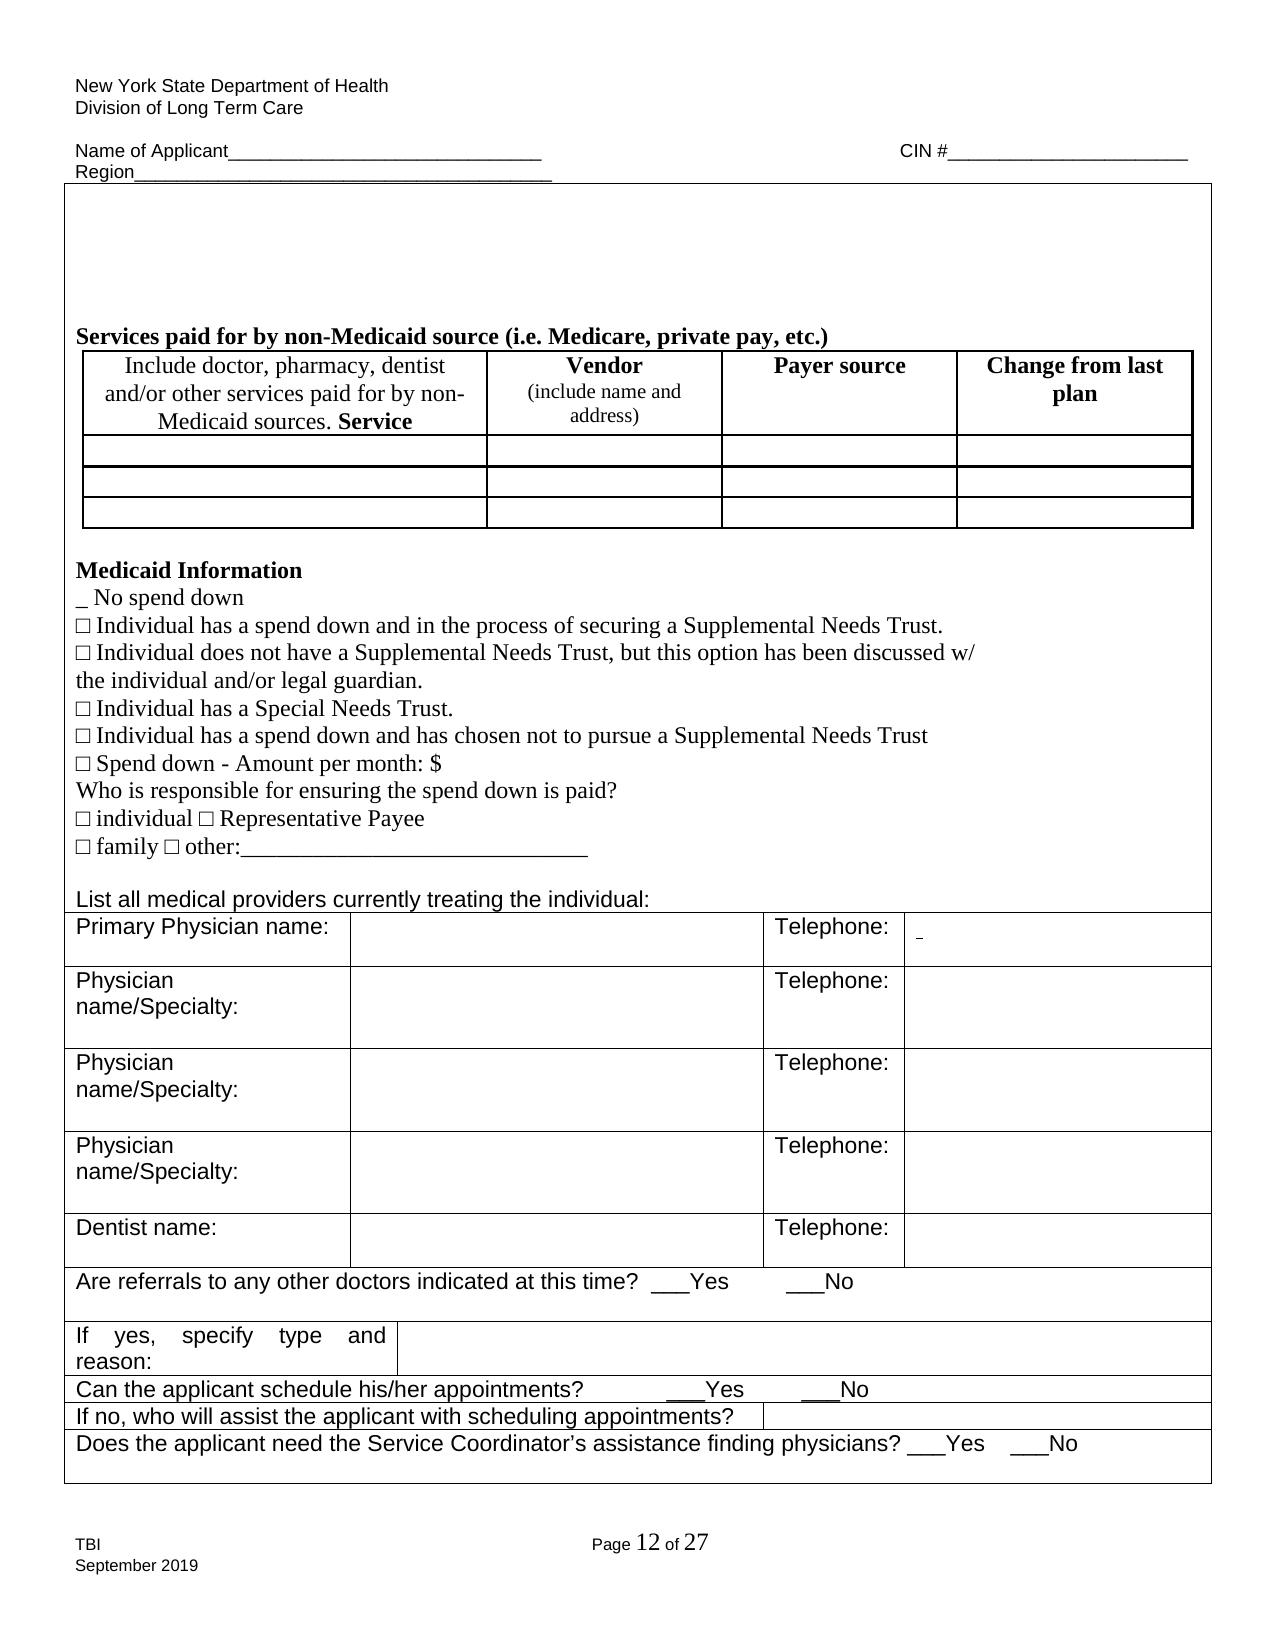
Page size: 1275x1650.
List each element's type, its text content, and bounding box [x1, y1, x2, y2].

table_cell [351, 1214, 763, 1267]
table_cell Can the applicant schedule his/her appointments? ___Yes ___No [65, 1376, 1211, 1402]
table_cell Telephone: [764, 913, 904, 966]
table_cell [905, 913, 1211, 966]
table_cell Are referrals to any other doctors indicated at this time? ___Yes ___No [65, 1268, 1211, 1321]
table_cell Telephone: [764, 967, 904, 1048]
table_cell [905, 1132, 1211, 1213]
table_cell [351, 913, 763, 966]
table_cell [351, 967, 763, 1048]
table_cell Telephone: [764, 1049, 904, 1131]
table_cell Primary Physician name: [65, 913, 350, 966]
table_cell Does the applicant need the Service Coordinator’s assistance finding physicians? ___Yes ___No [65, 1430, 1211, 1483]
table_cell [65, 184, 1211, 912]
table_cell [351, 1049, 763, 1131]
table_cell [905, 967, 1211, 1048]
table_cell Telephone: [764, 1214, 904, 1267]
table_cell [764, 1403, 1211, 1429]
table_cell [905, 1049, 1211, 1131]
table_cell Physician name/Specialty: [65, 1049, 350, 1131]
table_cell [398, 1322, 1211, 1374]
table_cell [905, 1214, 1211, 1267]
table_cell If yes, specify type and reason: [65, 1322, 397, 1374]
table_cell If no, who will assist the applicant with scheduling appointments? [65, 1403, 763, 1429]
table_cell [351, 1132, 763, 1213]
table_cell Physician name/Specialty: [65, 967, 350, 1048]
table_cell Physician name/Specialty: [65, 1132, 350, 1213]
table_cell Dentist name: [65, 1214, 350, 1267]
table_cell Telephone: [764, 1132, 904, 1213]
